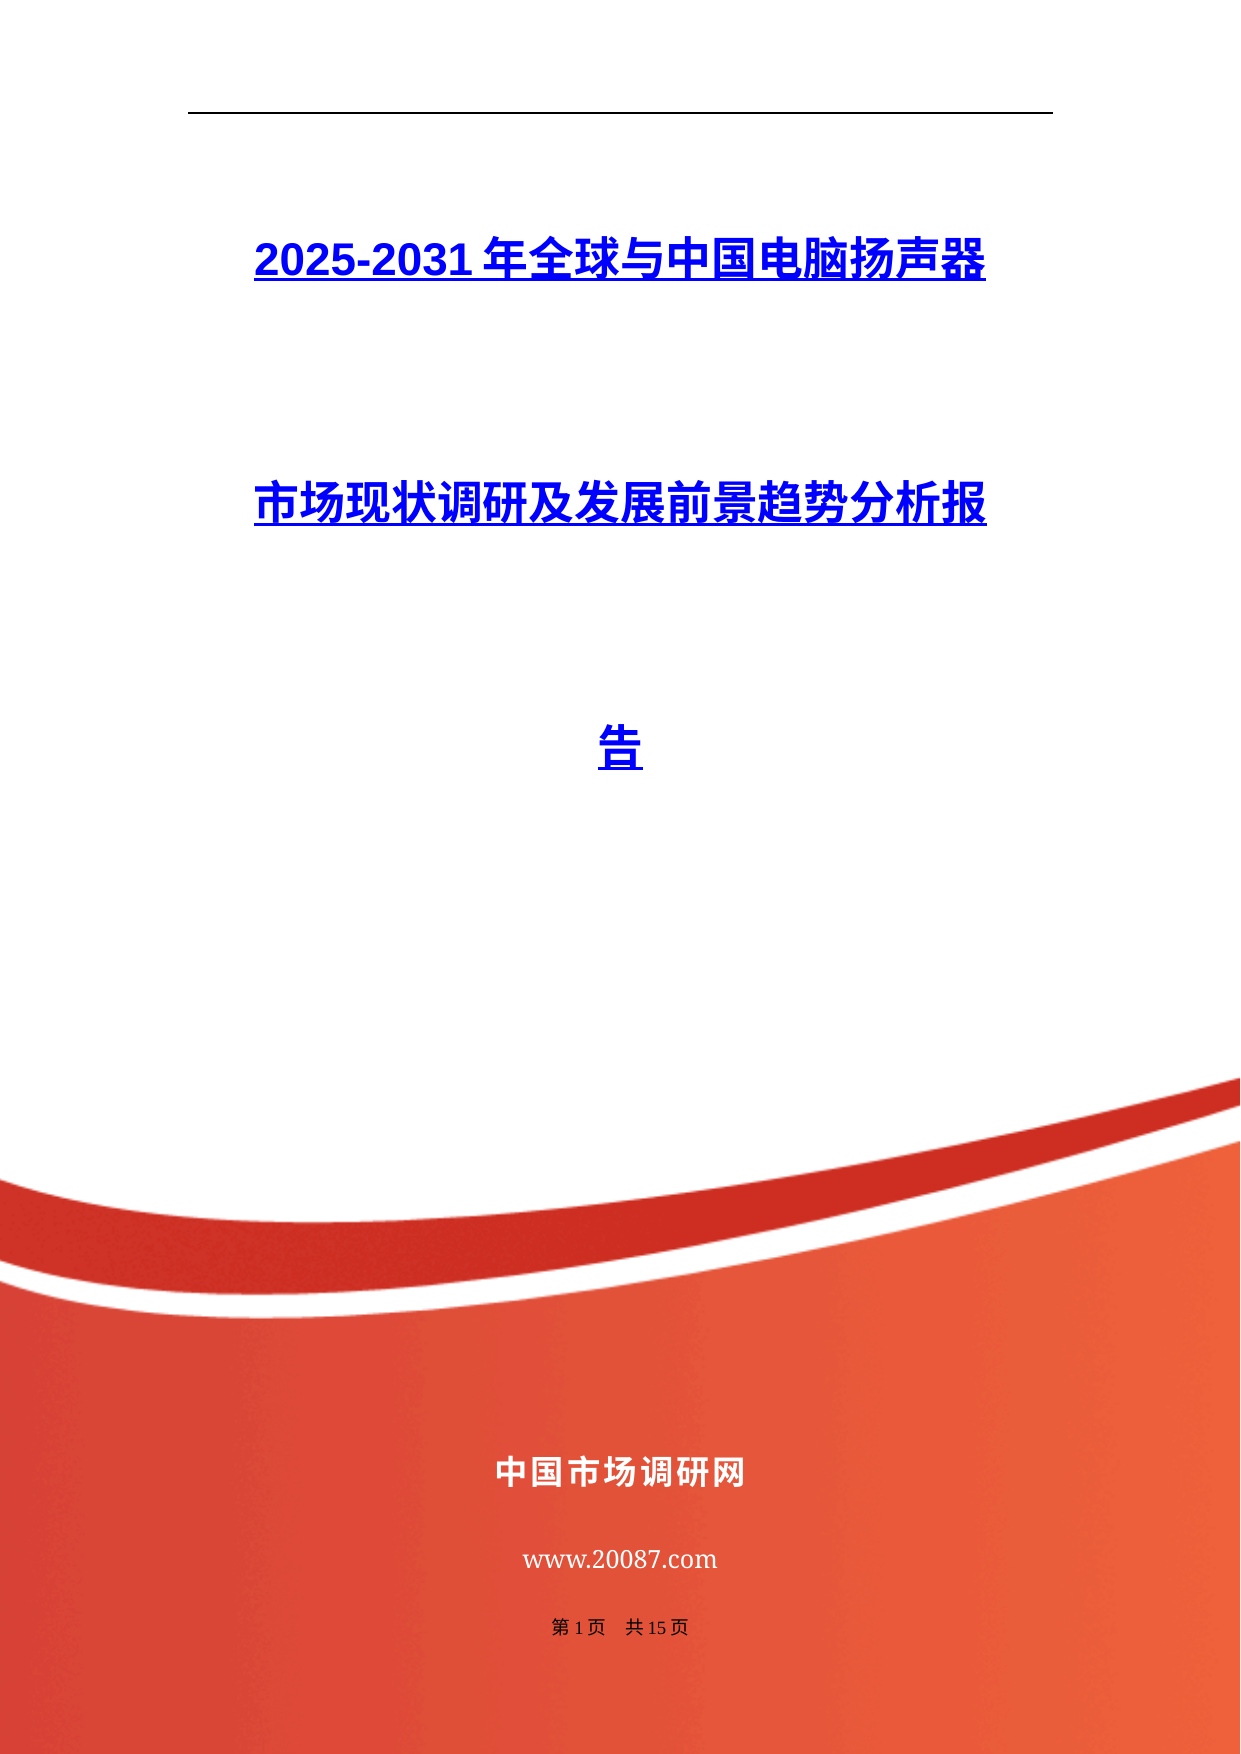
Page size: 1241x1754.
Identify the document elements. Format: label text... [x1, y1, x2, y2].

subtitle 中国市场调研网 [187, 1437, 1053, 1502]
picture [0, 1006, 1241, 1754]
table_header 2025-2031年全球与中国电脑扬声器市场现状调研及发展前景趋势分析报告 [188, 207, 1053, 871]
text www.20087.com [187, 1526, 1053, 1591]
